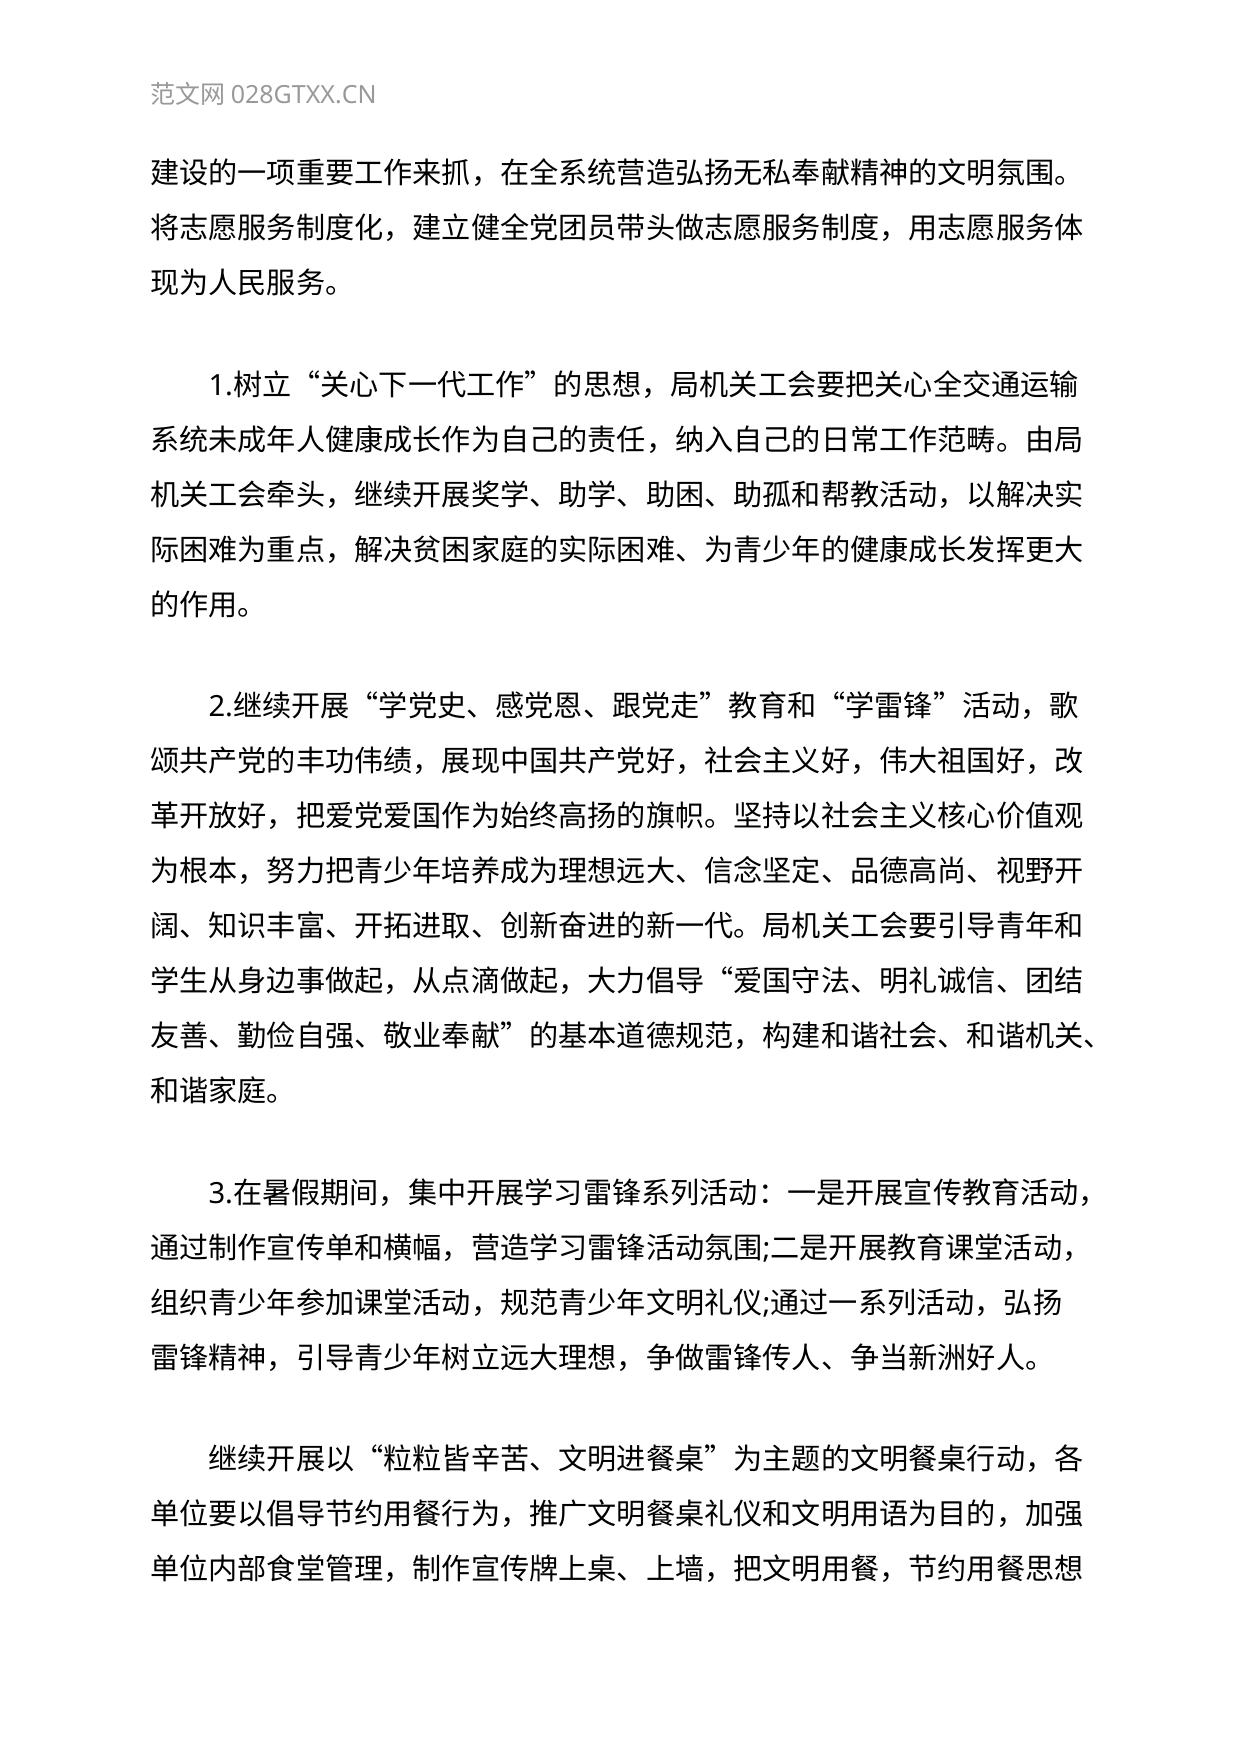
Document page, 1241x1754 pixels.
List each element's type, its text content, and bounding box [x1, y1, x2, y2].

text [150, 150, 1090, 302]
text 2.继续开展“学党史、感党恩、跟党走”教育和“学雷锋”活动，歌颂共产党的丰功伟绩，展现中国共产党好，社会主义好，伟大祖国好，改革开放好，把爱党爱国作为始终高扬的旗帜。坚持以社会主义核心价值观为根本，努力把青少年培养成为理想远大、信念坚定、品德高尚、视野开阔、知识丰富、开拓进取、创新奋进的新一代。局机关工会要引导青年和学生从身边事做起，从点滴做起，大力倡导“爱国守法、明礼诚信、团结友善、勤俭自强、敬业奉献”的基本道德规范，构建和谐社会、和谐机关、和谐家庭。 [150, 683, 1090, 1110]
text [150, 1436, 1090, 1588]
text 1.树立“关心下一代工作”的思想，局机关工会要把关心全交通运输系统未成年人健康成长作为自己的责任，纳入自己的日常工作范畴。由局机关工会牵头，继续开展奖学、助学、助困、助孤和帮教活动，以解决实际困难为重点，解决贫困家庭的实际困难、为青少年的健康成长发挥更大的作用。 [150, 362, 1090, 623]
text 3.在暑假期间，集中开展学习雷锋系列活动：一是开展宣传教育活动，通过制作宣传单和横幅，营造学习雷锋活动氛围;二是开展教育课堂活动，组织青少年参加课堂活动，规范青少年文明礼仪;通过一系列活动，弘扬雷锋精神，引导青少年树立远大理想，争做雷锋传人、争当新洲好人。 [150, 1169, 1090, 1376]
